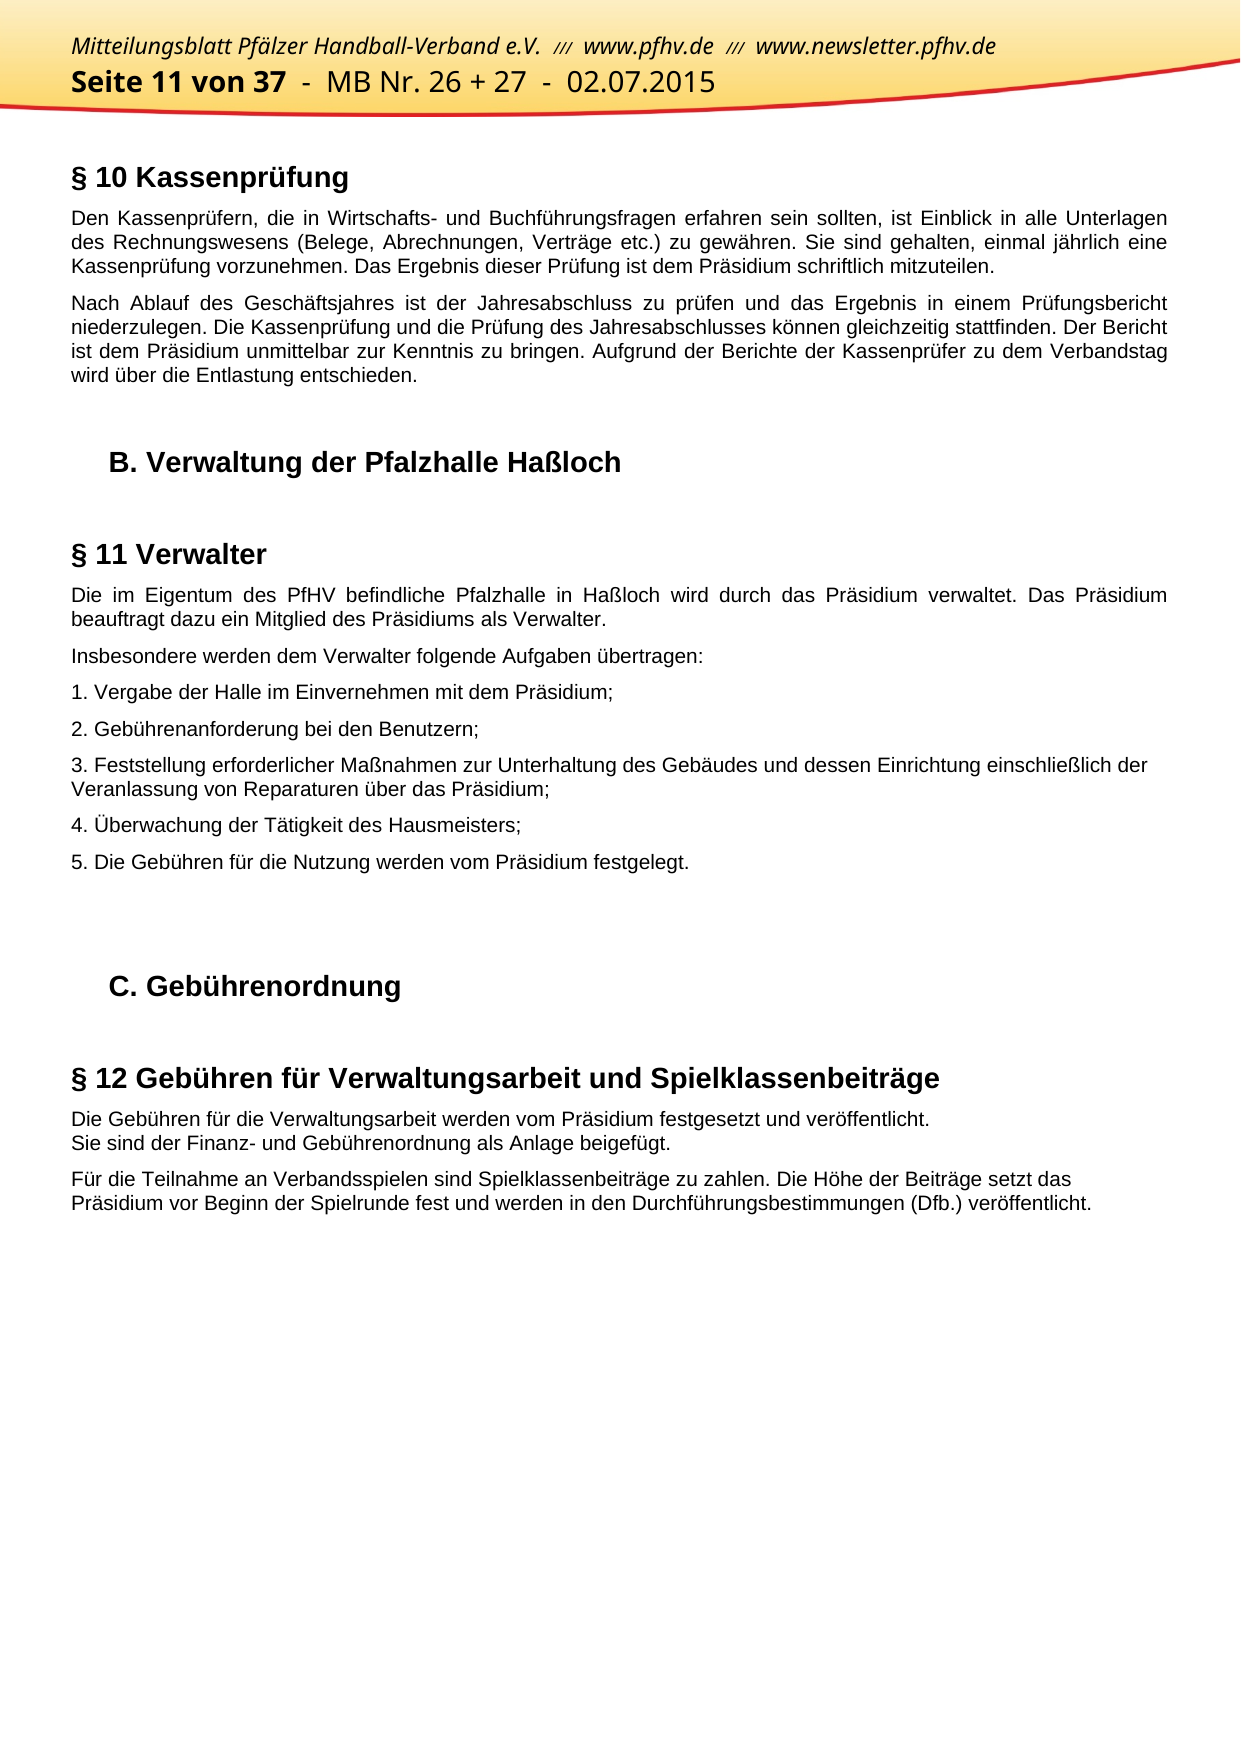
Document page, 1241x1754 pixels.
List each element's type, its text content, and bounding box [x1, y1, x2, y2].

text 4. Überwachung der Tätigkeit des Hausmeisters; [71, 813, 1169, 837]
picture [0, 0, 1241, 117]
list Verwaltung der Pfalzhalle Haßloch [108, 445, 1169, 478]
text Den Kassenprüfern, die in Wirtschafts- und Buchführungsfragen erfahren sein sollten, ist Einblick in alle Unterlagen des Rechnungswesens (Belege, Abrechnungen, Verträge etc.) zu gewähren. Sie sind gehalten, einmal jährlich eine Kassenprüfung vorzunehmen. Das Ergebnis dieser Prüfung ist dem Präsidium schriftlich mitzuteilen. [71, 206, 1169, 278]
text Sie sind der Finanz- und Gebührenordnung als Anlage beigefügt. [71, 1131, 1169, 1155]
text § 10 Kassenprüfung [71, 160, 1169, 194]
text Die Gebühren für die Verwaltungsarbeit werden vom Präsidium festgesetzt und veröffentlicht. [71, 1107, 1169, 1131]
text 1. Vergabe der Halle im Einvernehmen mit dem Präsidium; [71, 680, 1169, 704]
text Die im Eigentum des PfHV befindliche Pfalzhalle in Haßloch wird durch das Präsidium verwaltet. Das Präsidium beauftragt dazu ein Mitglied des Präsidiums als Verwalter. [71, 583, 1169, 631]
text 3. Feststellung erforderlicher Maßnahmen zur Unterhaltung des Gebäudes und dessen Einrichtung einschließlich der Veranlassung von Reparaturen über das Präsidium; [71, 753, 1169, 801]
text Für die Teilnahme an Verbandsspielen sind Spielklassenbeiträge zu zahlen. Die Höhe der Beiträge setzt das Präsidium vor Beginn der Spielrunde fest und werden in den Durchführungsbestimmungen (Dfb.) veröffentlicht. [71, 1167, 1169, 1215]
text Insbesondere werden dem Verwalter folgende Aufgaben übertragen: [71, 643, 1169, 667]
text § 11 Verwalter [71, 537, 1169, 571]
text 2. Gebührenanforderung bei den Benutzern; [71, 716, 1169, 740]
text § 12 Gebühren für Verwaltungsarbeit und Spielklassenbeiträge [71, 1061, 1169, 1094]
text Nach Ablauf des Geschäftsjahres ist der Jahresabschluss zu prüfen und das Ergebnis in einem Prüfungsbericht niederzulegen. Die Kassenprüfung und die Prüfung des Jahresabschlusses können gleichzeitig stattfinden. Der Bericht ist dem Präsidium unmittelbar zur Kenntnis zu bringen. Aufgrund der Berichte der Kassenprüfer zu dem Verbandstag wird über die Entlastung entschieden. [71, 291, 1169, 386]
text 5. Die Gebühren für die Nutzung werden vom Präsidium festgelegt. [71, 850, 1169, 874]
list Gebührenordnung [108, 969, 1169, 1002]
